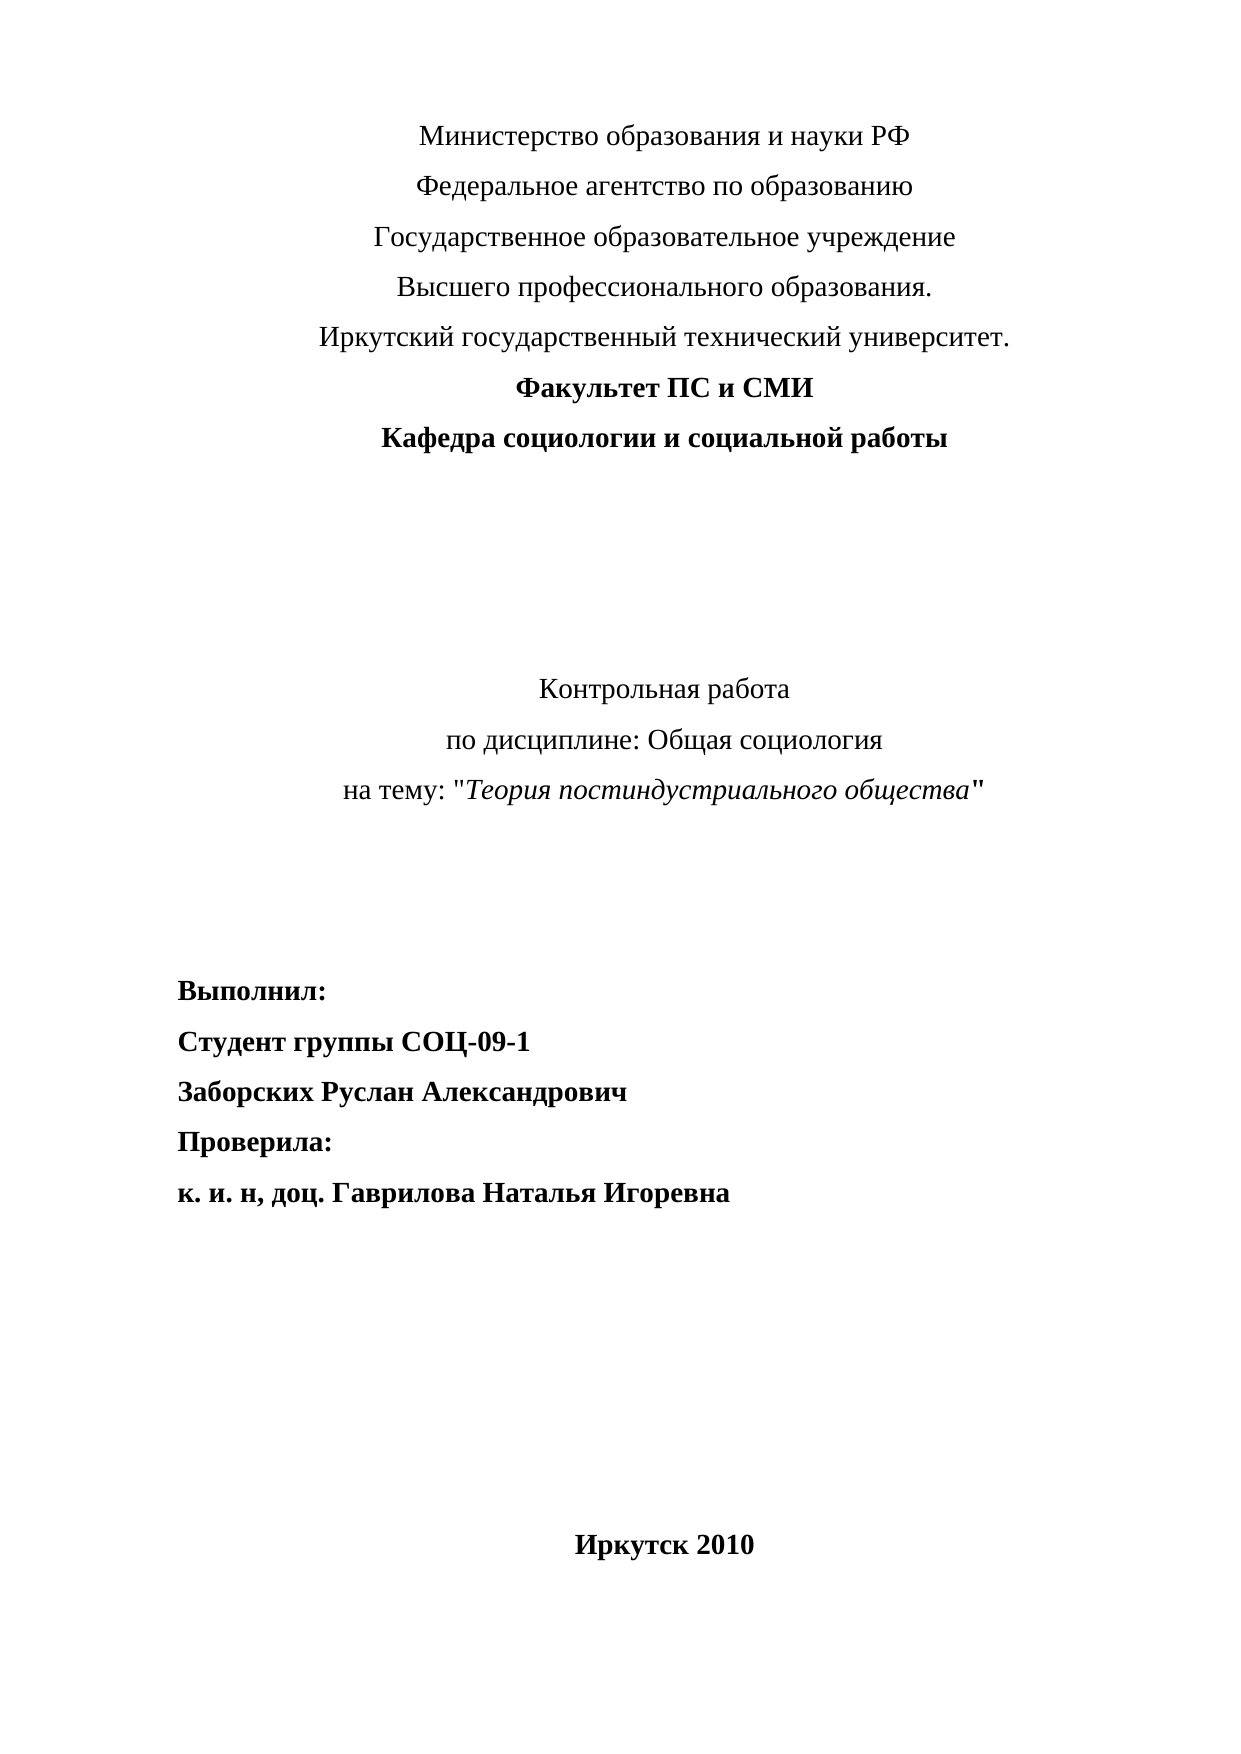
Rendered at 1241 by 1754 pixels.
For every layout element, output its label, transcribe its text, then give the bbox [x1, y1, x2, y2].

text Студент группы СОЦ-09-1 [177, 1024, 1152, 1057]
text Выполнил: [177, 973, 1152, 1007]
text Высшего профессионального образования. [177, 269, 1152, 303]
text Иркутск 2010 [177, 1527, 1152, 1560]
text к. и. н, доц. Гаврилова Наталья Игоревна [177, 1175, 1152, 1208]
text Кафедра социологии и социальной работы [177, 420, 1152, 453]
text Министерство образования и науки РФ [177, 118, 1152, 152]
text Факультет ПС и СМИ [177, 370, 1152, 403]
text Проверила: [177, 1124, 1152, 1158]
text по дисциплине: Общая социология [177, 722, 1152, 755]
text Федеральное агентство по образованию [177, 168, 1152, 202]
text Государственное образовательное учреждение [177, 219, 1152, 252]
text Заборских Руслан Александрович [177, 1074, 1152, 1108]
text Иркутский государственный технический университет. [177, 319, 1152, 353]
text Контрольная работа [177, 672, 1152, 705]
text на тему: "Теория постиндустриального общества" [177, 772, 1152, 806]
